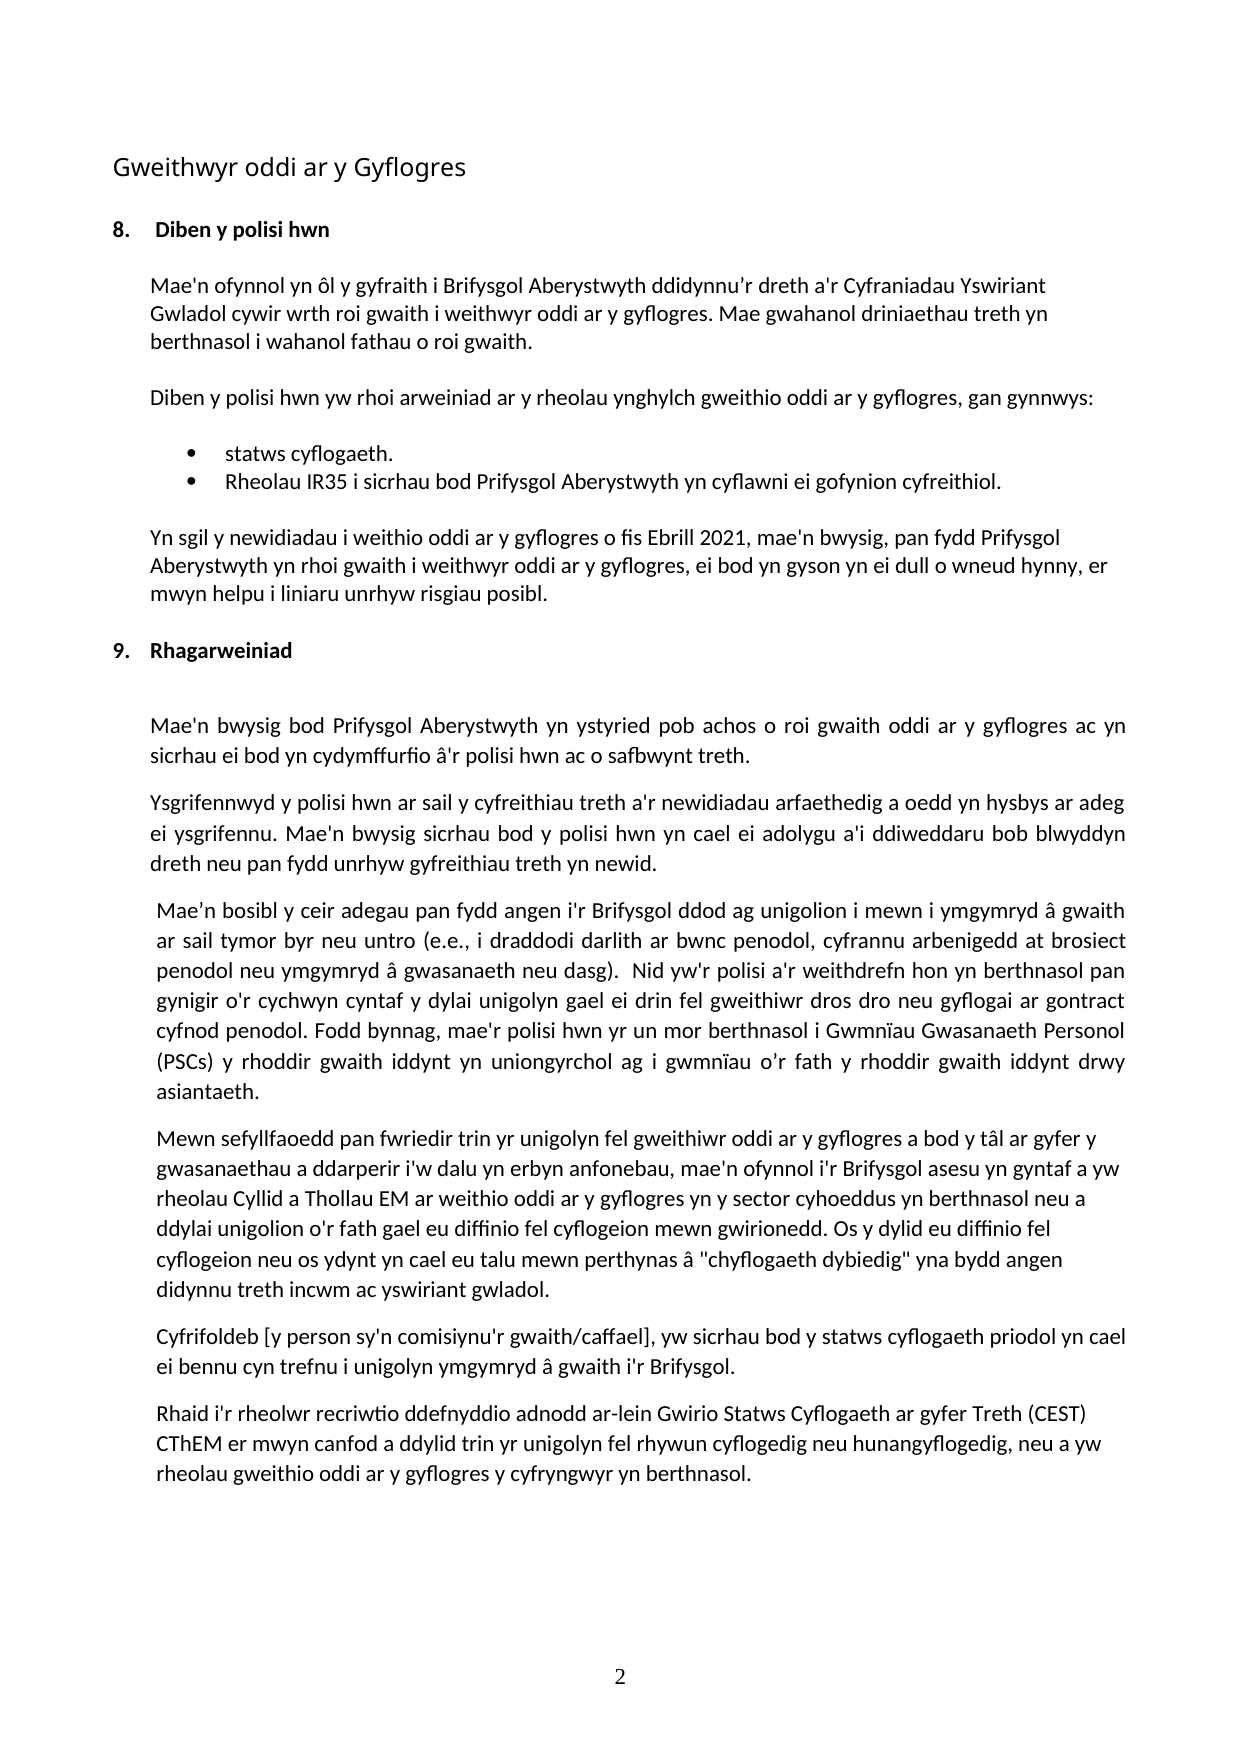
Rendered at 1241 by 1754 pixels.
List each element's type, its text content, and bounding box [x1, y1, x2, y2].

text Gweithwyr oddi ar y Gyflogres [112, 150, 1128, 184]
text Cyfrifoldeb [y person sy'n comisiynu'r gwaith/caffael], yw sicrhau bod y statws cyflogaeth priodol yn cael ei bennu cyn trefnu i unigolyn ymgymryd â gwaith i'r Brifysgol. [156, 1322, 1128, 1380]
list Diben y polisi hwn [112, 215, 1128, 243]
list Rhagarweiniad [112, 636, 1128, 664]
text Diben y polisi hwn yw rhoi arweiniad ar y rheolau ynghylch gweithio oddi ar y gyflogres, gan gynnwys: [150, 383, 1128, 411]
list Rheolau IR35 i sicrhau bod Prifysgol Aberystwyth yn cyflawni ei gofynion cyfreithiol. [187, 467, 1128, 496]
text Rhaid i'r rheolwr recriwtio ddefnyddio adnodd ar-lein Gwirio Statws Cyflogaeth ar gyfer Treth (CEST) CThEM er mwyn canfod a ddylid trin yr unigolyn fel rhywun cyflogedig neu hunangyflogedig, neu a yw rheolau gweithio oddi ar y gyflogres y cyfryngwyr yn berthnasol. [156, 1399, 1128, 1487]
list statws cyflogaeth. [187, 439, 1128, 467]
text Mewn sefyllfaoedd pan fwriedir trin yr unigolyn fel gweithiwr oddi ar y gyflogres a bod y tâl ar gyfer y gwasanaethau a ddarperir i'w dalu yn erbyn anfonebau, mae'n ofynnol i'r Brifysgol asesu yn gyntaf a yw rheolau Cyllid a Thollau EM ar weithio oddi ar y gyflogres yn y sector cyhoeddus yn berthnasol neu a ddylai unigolion o'r fath gael eu diffinio fel cyflogeion mewn gwirionedd. Os y dylid eu diffinio fel cyflogeion neu os ydynt yn cael eu talu mewn perthynas â "chyflogaeth dybiedig" yna bydd angen didynnu treth incwm ac yswiriant gwladol. [156, 1124, 1128, 1303]
text Mae'n ofynnol yn ôl y gyfraith i Brifysgol Aberystwyth ddidynnu’r dreth a'r Cyfraniadau Yswiriant Gwladol cywir wrth roi gwaith i weithwyr oddi ar y gyflogres. Mae gwahanol driniaethau treth yn berthnasol i wahanol fathau o roi gwaith. [150, 271, 1128, 355]
text Ysgrifennwyd y polisi hwn ar sail y cyfreithiau treth a'r newidiadau arfaethedig a oedd yn hysbys ar adeg ei ysgrifennu. Mae'n bwysig sicrhau bod y polisi hwn yn cael ei adolygu a'i ddiweddaru bob blwyddyn dreth neu pan fydd unrhyw gyfreithiau treth yn newid. [150, 788, 1128, 877]
text Yn sgil y newidiadau i weithio oddi ar y gyflogres o fis Ebrill 2021, mae'n bwysig, pan fydd Prifysgol Aberystwyth yn rhoi gwaith i weithwyr oddi ar y gyflogres, ei bod yn gyson yn ei dull o wneud hynny, er mwyn helpu i liniaru unrhyw risgiau posibl. [150, 523, 1128, 608]
text Mae’n bosibl y ceir adegau pan fydd angen i'r Brifysgol ddod ag unigolion i mewn i ymgymryd â gwaith ar sail tymor byr neu untro (e.e., i draddodi darlith ar bwnc penodol, cyfrannu arbenigedd at brosiect penodol neu ymgymryd â gwasanaeth neu dasg). Nid yw'r polisi a'r weithdrefn hon yn berthnasol pan gynigir o'r cychwyn cyntaf y dylai unigolyn gael ei drin fel gweithiwr dros dro neu gyflogai ar gontract cyfnod penodol. Fodd bynnag, mae'r polisi hwn yr un mor berthnasol i Gwmnïau Gwasanaeth Personol (PSCs) y rhoddir gwaith iddynt yn uniongyrchol ag i gwmnïau o’r fath y rhoddir gwaith iddynt drwy asiantaeth. [156, 896, 1128, 1105]
text Mae'n bwysig bod Prifysgol Aberystwyth yn ystyried pob achos o roi gwaith oddi ar y gyflogres ac yn sicrhau ei bod yn cydymffurfio â'r polisi hwn ac o safbwynt treth. [150, 711, 1128, 770]
